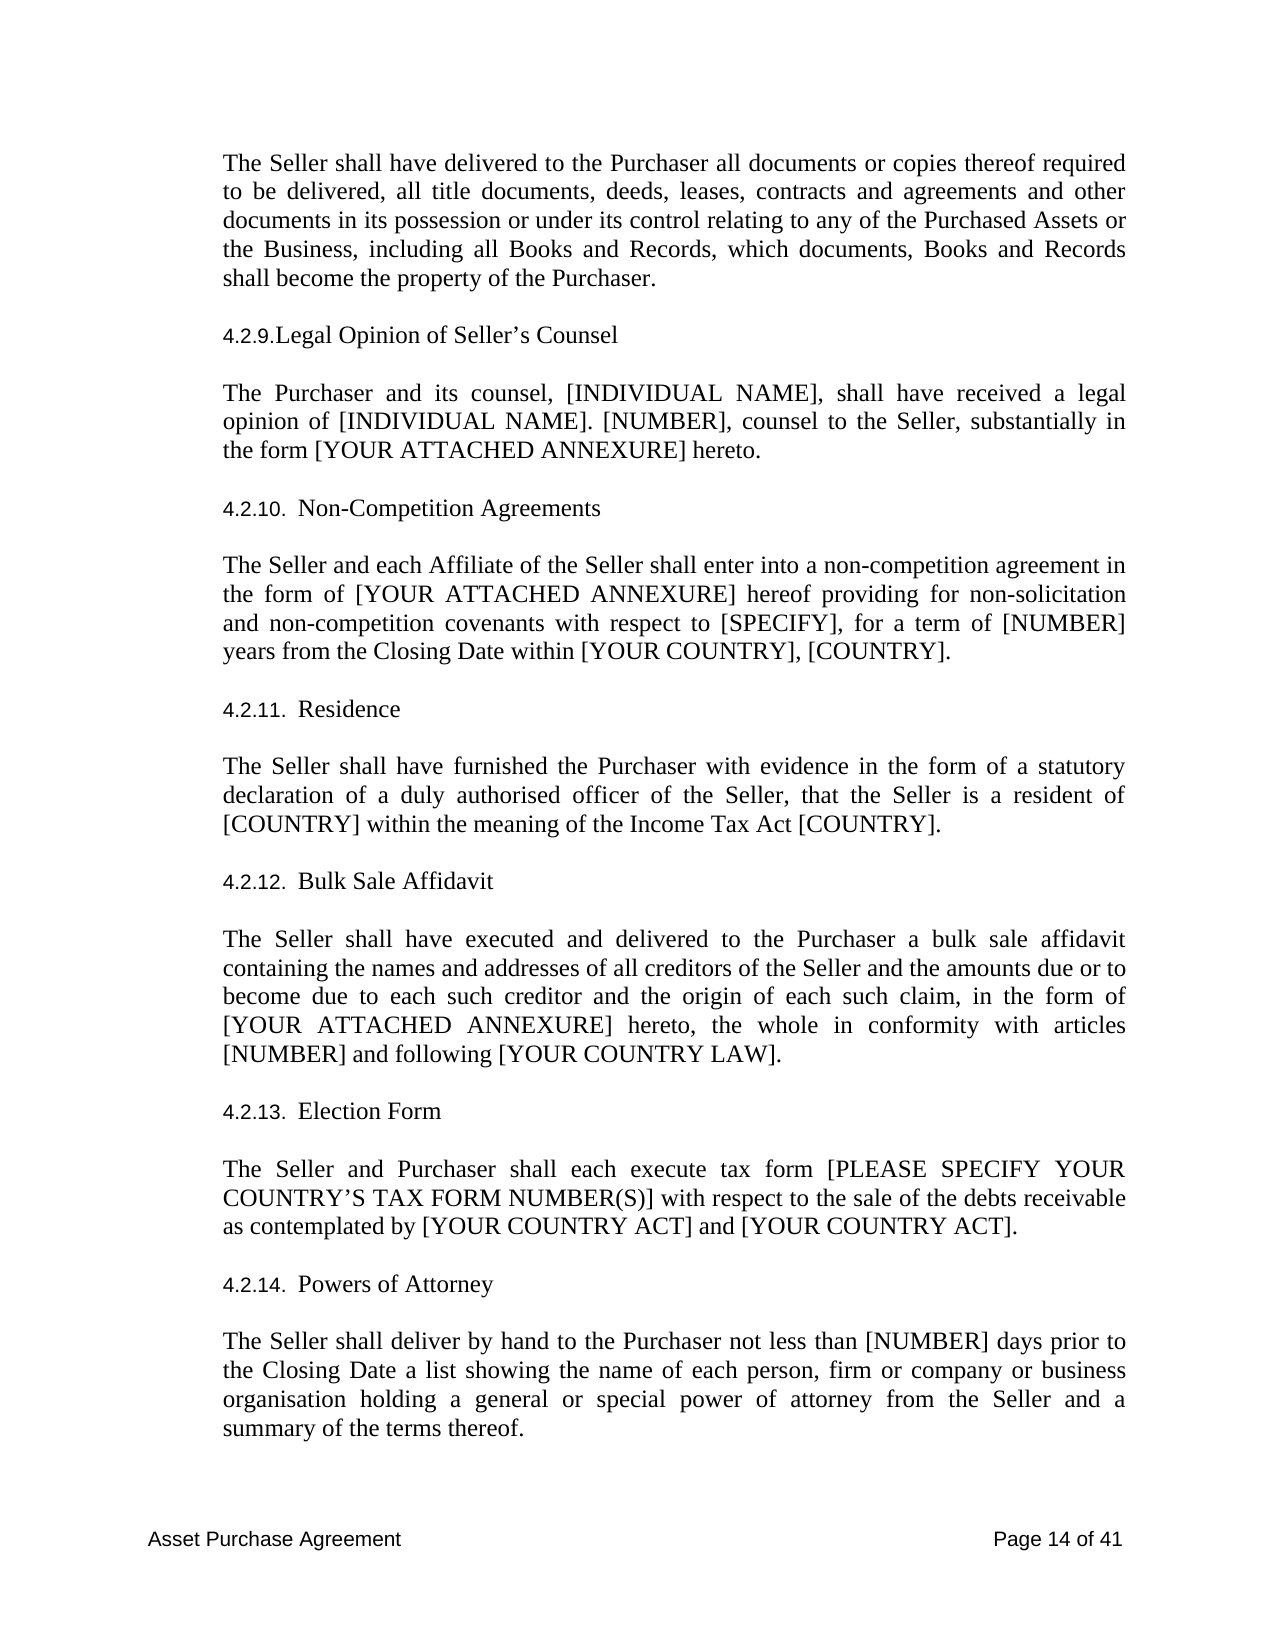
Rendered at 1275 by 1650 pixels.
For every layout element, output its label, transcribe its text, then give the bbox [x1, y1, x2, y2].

list Residence [223, 694, 1127, 723]
list Powers of Attorney [223, 1269, 1127, 1298]
list Legal Opinion of Seller’s Counsel [223, 320, 1127, 349]
text The Seller and each Affiliate of the Seller shall enter into a non-competition agreement in the form of [YOUR ATTACHED ANNEXURE] hereof providing for non-solicitation and non-competition covenants with respect to [SPECIFY], for a term of [NUMBER] years from the Closing Date within [YOUR COUNTRY], [COUNTRY]. [223, 550, 1127, 665]
text The Seller shall have furnished the Purchaser with evidence in the form of a statutory declaration of a duly authorised officer of the Seller, that the Seller is a resident of [COUNTRY] within the meaning of the Income Tax Act [COUNTRY]. [223, 751, 1127, 838]
text The Seller shall have delivered to the Purchaser all documents or copies thereof required to be delivered, all title documents, deeds, leases, contracts and agreements and other documents in its possession or under its control relating to any of the Purchased Assets or the Business, including all Books and Records, which documents, Books and Records shall become the property of the Purchaser. [223, 148, 1127, 291]
text The Seller and Purchaser shall each execute tax form [PLEASE SPECIFY YOUR COUNTRY’S TAX FORM NUMBER(S)] with respect to the sale of the debts receivable as contemplated by [YOUR COUNTRY ACT] and [YOUR COUNTRY ACT]. [223, 1154, 1127, 1240]
list Election Form [223, 1096, 1127, 1125]
text The Seller shall have executed and delivered to the Purchaser a bulk sale affidavit containing the names and addresses of all creditors of the Seller and the amounts due or to become due to each such creditor and the origin of each such claim, in the form of [YOUR ATTACHED ANNEXURE] hereto, the whole in conformity with articles [NUMBER] and following [YOUR COUNTRY LAW]. [223, 924, 1127, 1068]
list Non-Competition Agreements [223, 493, 1127, 521]
list Bulk Sale Affidavit [223, 866, 1127, 895]
text The Purchaser and its counsel, [INDIVIDUAL NAME], shall have received a legal opinion of [INDIVIDUAL NAME]. [NUMBER], counsel to the Seller, substantially in the form [YOUR ATTACHED ANNEXURE] hereto. [223, 378, 1127, 464]
text The Seller shall deliver by hand to the Purchaser not less than [NUMBER] days prior to the Closing Date a list showing the name of each person, firm or company or business organisation holding a general or special power of attorney from the Seller and a summary of the terms thereof. [223, 1326, 1127, 1441]
